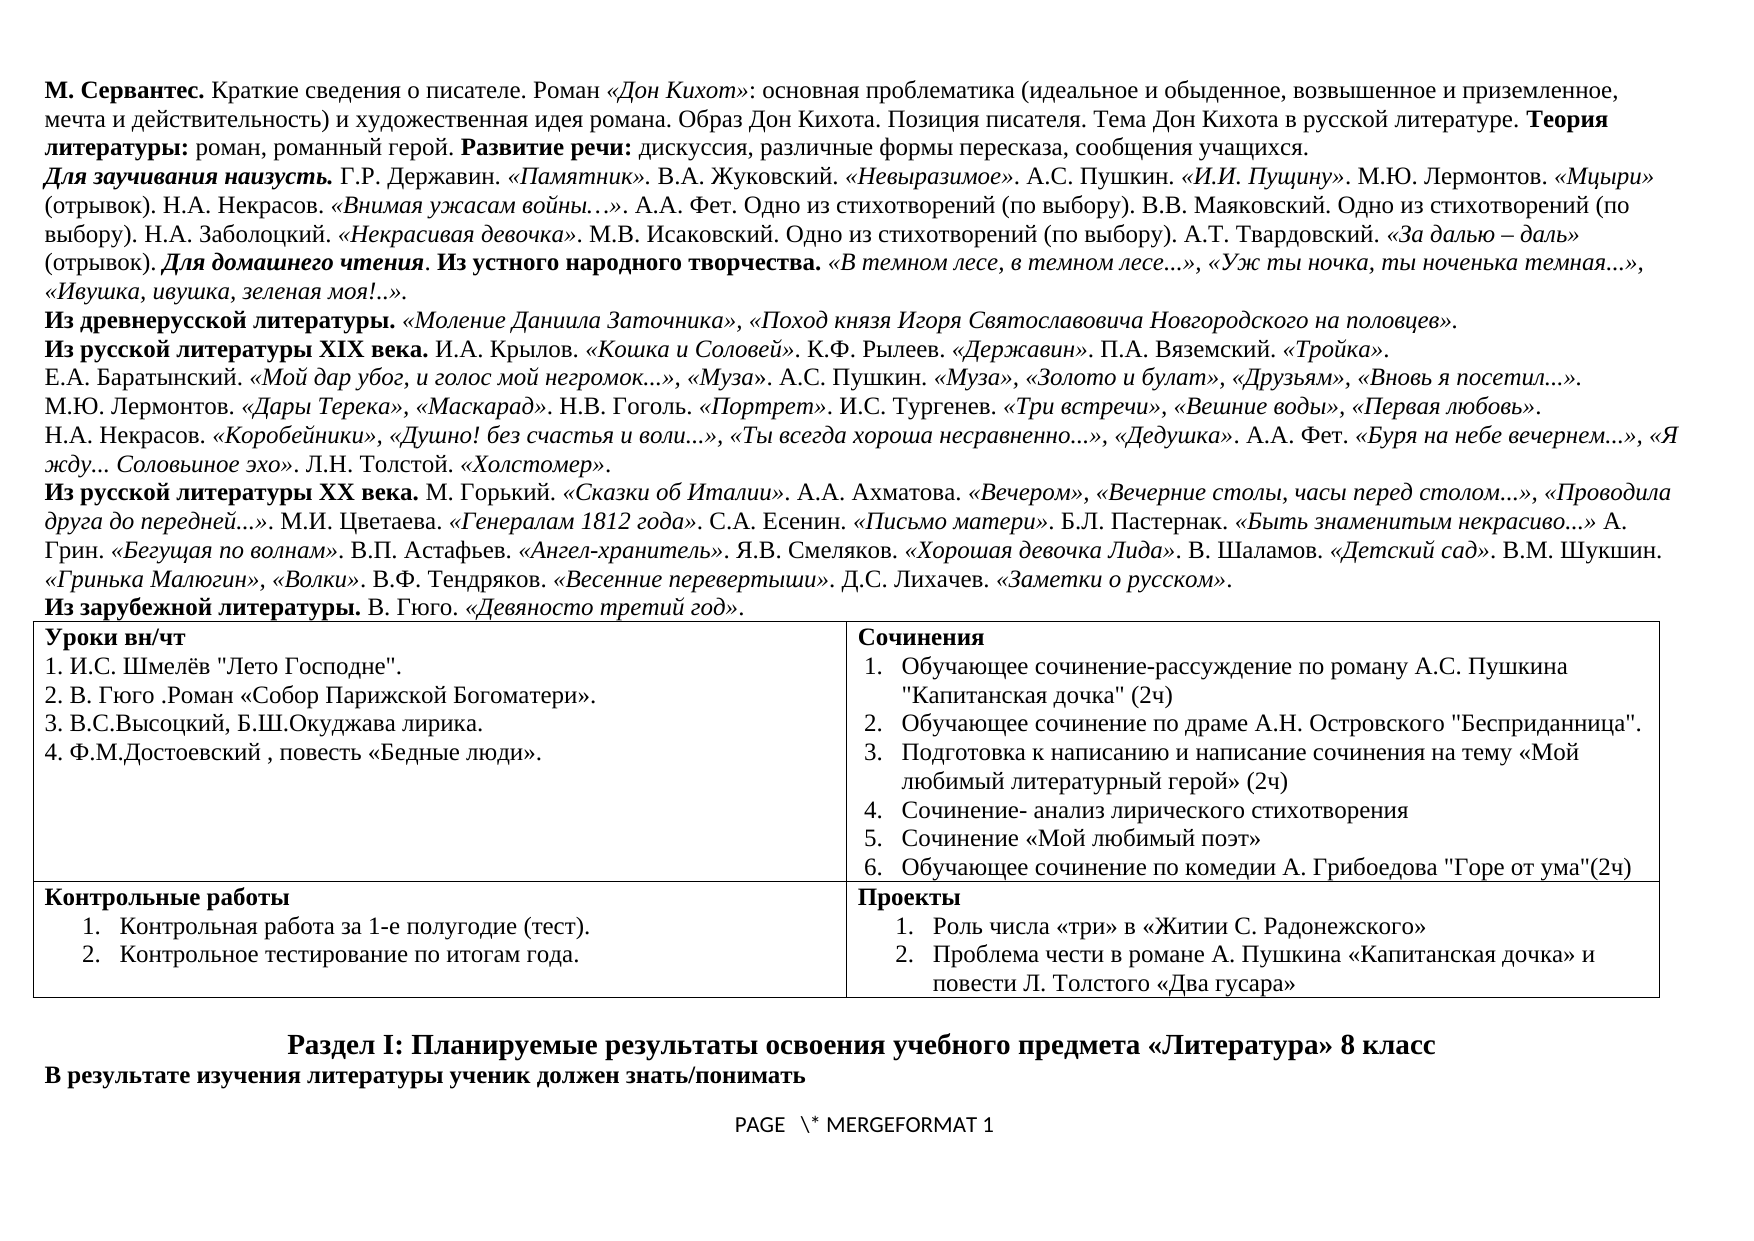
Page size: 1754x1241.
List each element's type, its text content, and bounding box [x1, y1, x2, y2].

table_cell Контрольные работы Контрольная работа за 1-е полугодие (тест). Контрольное тестирование по итогам года. [34, 882, 846, 997]
table_header Сочинения Обучающее сочинение-рассуждение по роману А.С. Пушкина "Капитанская дочка" (2ч) Обучающее сочинение по драме А.Н. Островского "Бесприданница". Подготовка к написанию и написание сочинения на тему «Мой любимый литературный герой» (2ч) Сочинение- анализ лирического стихотворения Сочинение «Мой любимый поэт» Обучающее сочинение по комедии А. Грибоедова "Горе от ума"(2ч) [847, 622, 1659, 881]
text Для заучивания наизусть. Г.Р. Державин. «Памятник». В.А. Жуковский. «Невыразимое». А.С. Пушкин. «И.И. Пущину». М.Ю. Лермонтов. «Мцыри» (отрывок). Н.А. Некрасов. «Внимая ужасам войны…». А.А. Фет. Одно из стихотворений (по выбору). В.В. Маяковский. Одно из стихотворений (по выбору). Н.А. Заболоцкий. «Некрасивая девочка». М.В. Исаковский. Одно из стихотворений (по выбору). А.Т. Твардовский. «За далью – даль» (отрывок). Для домашнего чтения. Из устного народного творчества. «В темном лесе, в темном лесе...», «Уж ты ночка, ты ноченька темная...», «Ивушка, ивушка, зеленая моя!..». [44, 161, 1679, 305]
text Из зарубежной литературы. В. Гюго. «Девяносто третий год». [44, 592, 1679, 621]
text М. Сервантес. Краткие сведения о писателе. Роман «Дон Кихот»: основная проблематика (идеальное и обыденное, возвышенное и приземленное, мечта и действительность) и художественная идея романа. Образ Дон Кихота. Позиция писателя. Тема Дон Кихота в русской литературе. Теория литературы: роман, романный герой. Развитие речи: дискуссия, различные формы пересказа, сообщения учащихся. [44, 75, 1679, 161]
text Из русской литературы ХIХ века. И.А. Крылов. «Кошка и Соловей». К.Ф. Рылеев. «Державин». П.А. Вяземский. «Тройка». [44, 334, 1679, 362]
text В результате изучения литературы ученик должен знать/понимать [44, 1060, 1679, 1089]
text Из древнерусской литературы. «Моление Даниила Заточника», «Поход князя Игоря Святославовича Новгородского на половцев». [44, 305, 1679, 334]
text Е.А. Баратынский. «Мой дар убог, и голос мой негромок...», «Муза». А.С. Пушкин. «Муза», «Золото и булат», «Друзьям», «Вновь я посетил...». [44, 362, 1679, 391]
text М.Ю. Лермонтов. «Дары Терека», «Маскарад». Н.В. Гоголь. «Портрет». И.С. Тургенев. «Три встречи», «Вешние воды», «Первая любовь». [44, 391, 1679, 420]
text Раздел I: Планируемые результаты освоения учебного предмета «Литература» 8 класс [44, 1027, 1679, 1060]
table_header Уроки вн/чт 1. И.С. Шмелёв "Лето Господне". 2. В. Гюго .Роман «Собор Парижской Богоматери». 3. В.С.Высоцкий, Б.Ш.Окуджава лирика. 4. Ф.М.Достоевский , повесть «Бедные люди». [34, 622, 846, 881]
table_cell Проекты Роль числа «три» в «Житии С. Радонежского» Проблема чести в романе А. Пушкина «Капитанская дочка» и повести Л. Толстого «Два гусара» [847, 882, 1659, 997]
text Н.А. Некрасов. «Коробейники», «Душно! без счастья и воли...», «Ты всегда хороша несравненно...», «Дедушка». А.А. Фет. «Буря на небе вечернем...», «Я жду... Соловьиное эхо». Л.Н. Толстой. «Холстомер». [44, 420, 1679, 477]
text Из русской литературы ХХ века. М. Горький. «Сказки об Италии». А.А. Ахматова. «Вечером», «Вечерние столы, часы перед столом...», «Проводила друга до передней...». М.И. Цветаева. «Генералам 1812 года». С.А. Есенин. «Письмо матери». Б.Л. Пастернак. «Быть знаменитым некрасиво...» А. Грин. «Бегущая по волнам». В.П. Астафьев. «Ангел-хранитель». Я.В. Смеляков. «Хорошая девочка Лида». В. Шаламов. «Детский сад». В.М. Шукшин. «Гринька Малюгин», «Волки». В.Ф. Тендряков. «Весенние перевертыши». Д.С. Лихачев. «Заметки о русском». [44, 477, 1679, 592]
